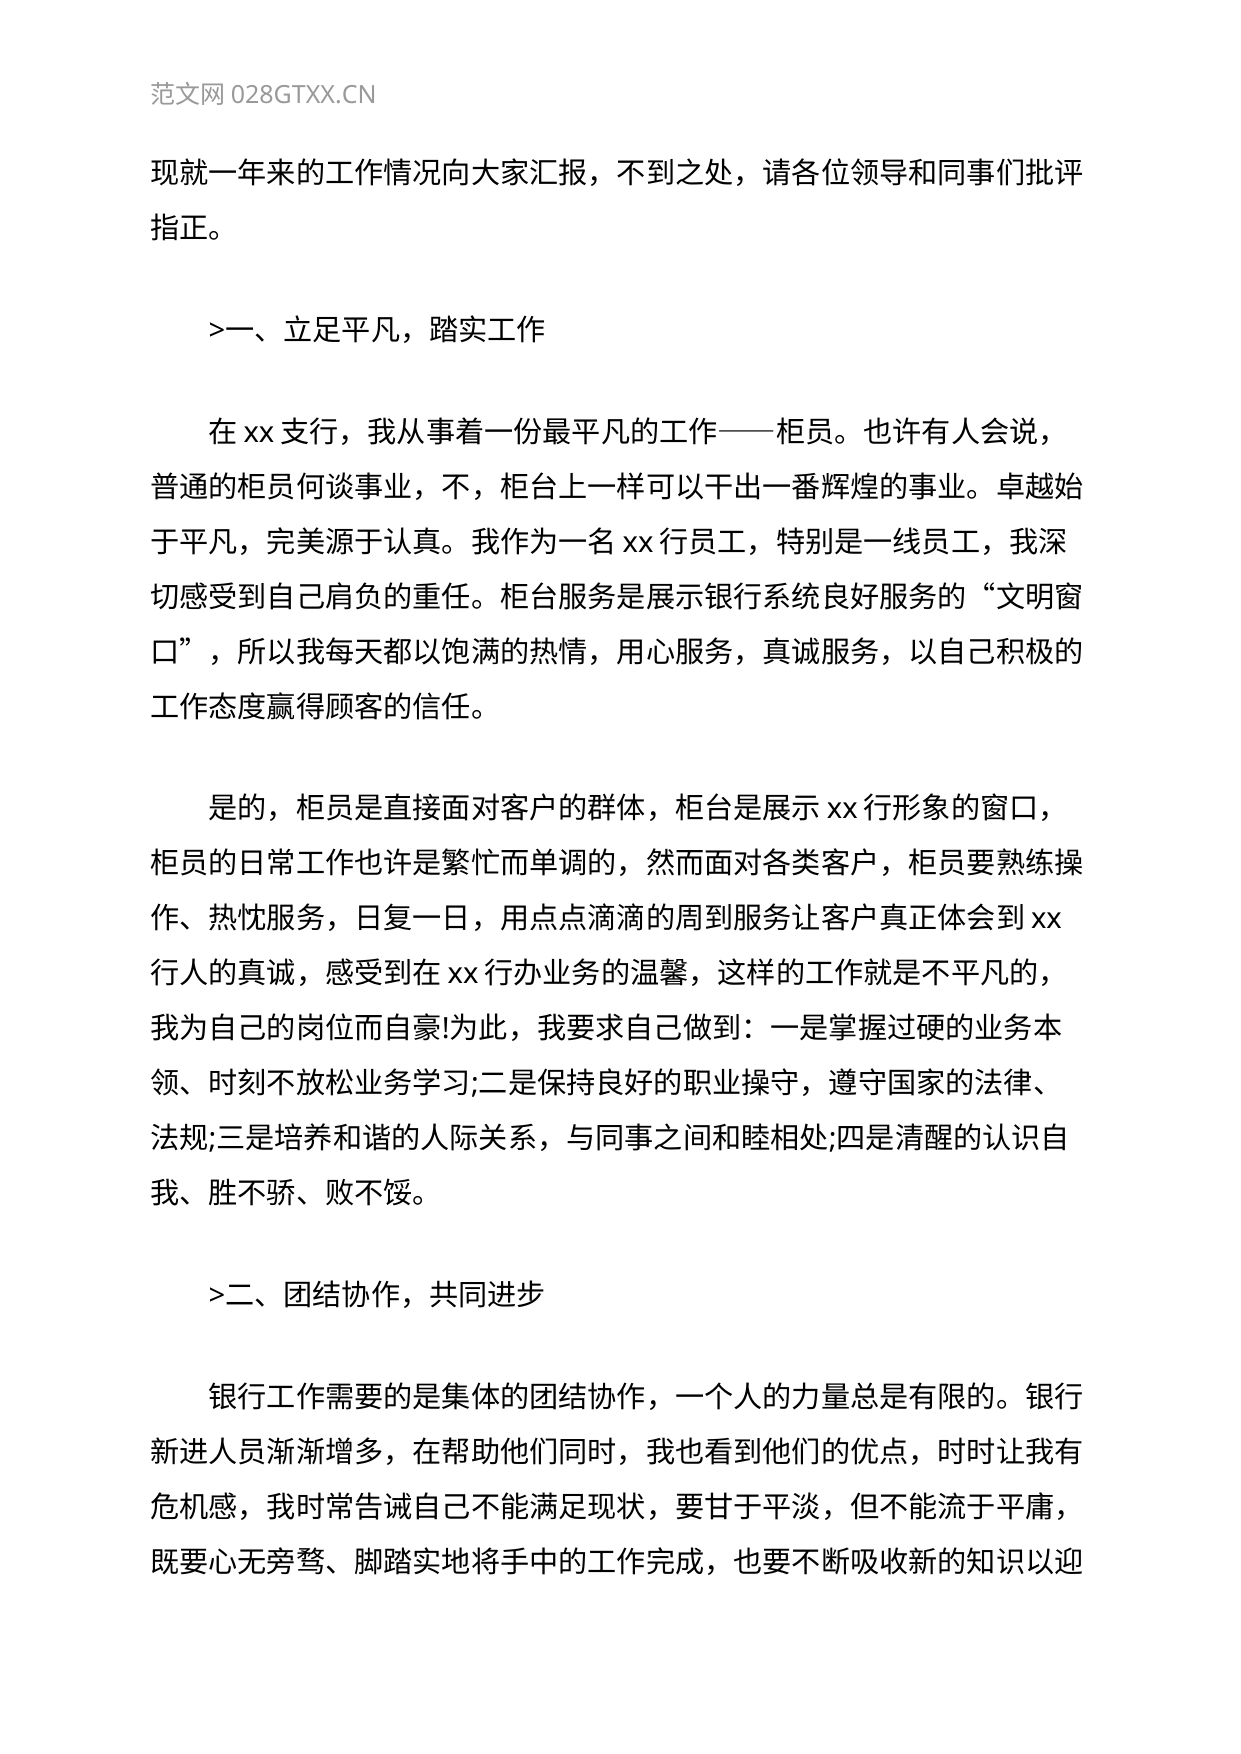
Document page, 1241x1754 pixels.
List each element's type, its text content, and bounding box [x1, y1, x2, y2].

text 是的，柜员是直接面对客户的群体，柜台是展示xx行形象的窗口，柜员的日常工作也许是繁忙而单调的，然而面对各类客户，柜员要熟练操作、热忱服务，日复一日，用点点滴滴的周到服务让客户真正体会到xx行人的真诚，感受到在xx行办业务的温馨，这样的工作就是不平凡的，我为自己的岗位而自豪!为此，我要求自己做到：一是掌握过硬的业务本领、时刻不放松业务学习;二是保持良好的职业操守，遵守国家的法律、法规;三是培养和谐的人际关系，与同事之间和睦相处;四是清醒的认识自我、胜不骄、败不馁。 [150, 785, 1090, 1212]
text >一、立足平凡，踏实工作 [150, 307, 1090, 349]
text 在xx支行，我从事着一份最平凡的工作——柜员。也许有人会说，普通的柜员何谈事业，不，柜台上一样可以干出一番辉煌的事业。卓越始于平凡，完美源于认真。我作为一名xx行员工，特别是一线员工，我深切感受到自己肩负的重任。柜台服务是展示银行系统良好服务的“文明窗口”，所以我每天都以饱满的热情，用心服务，真诚服务，以自己积极的工作态度赢得顾客的信任。 [150, 409, 1090, 726]
text >二、团结协作，共同进步 [150, 1272, 1090, 1314]
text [150, 1374, 1090, 1581]
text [150, 150, 1090, 247]
